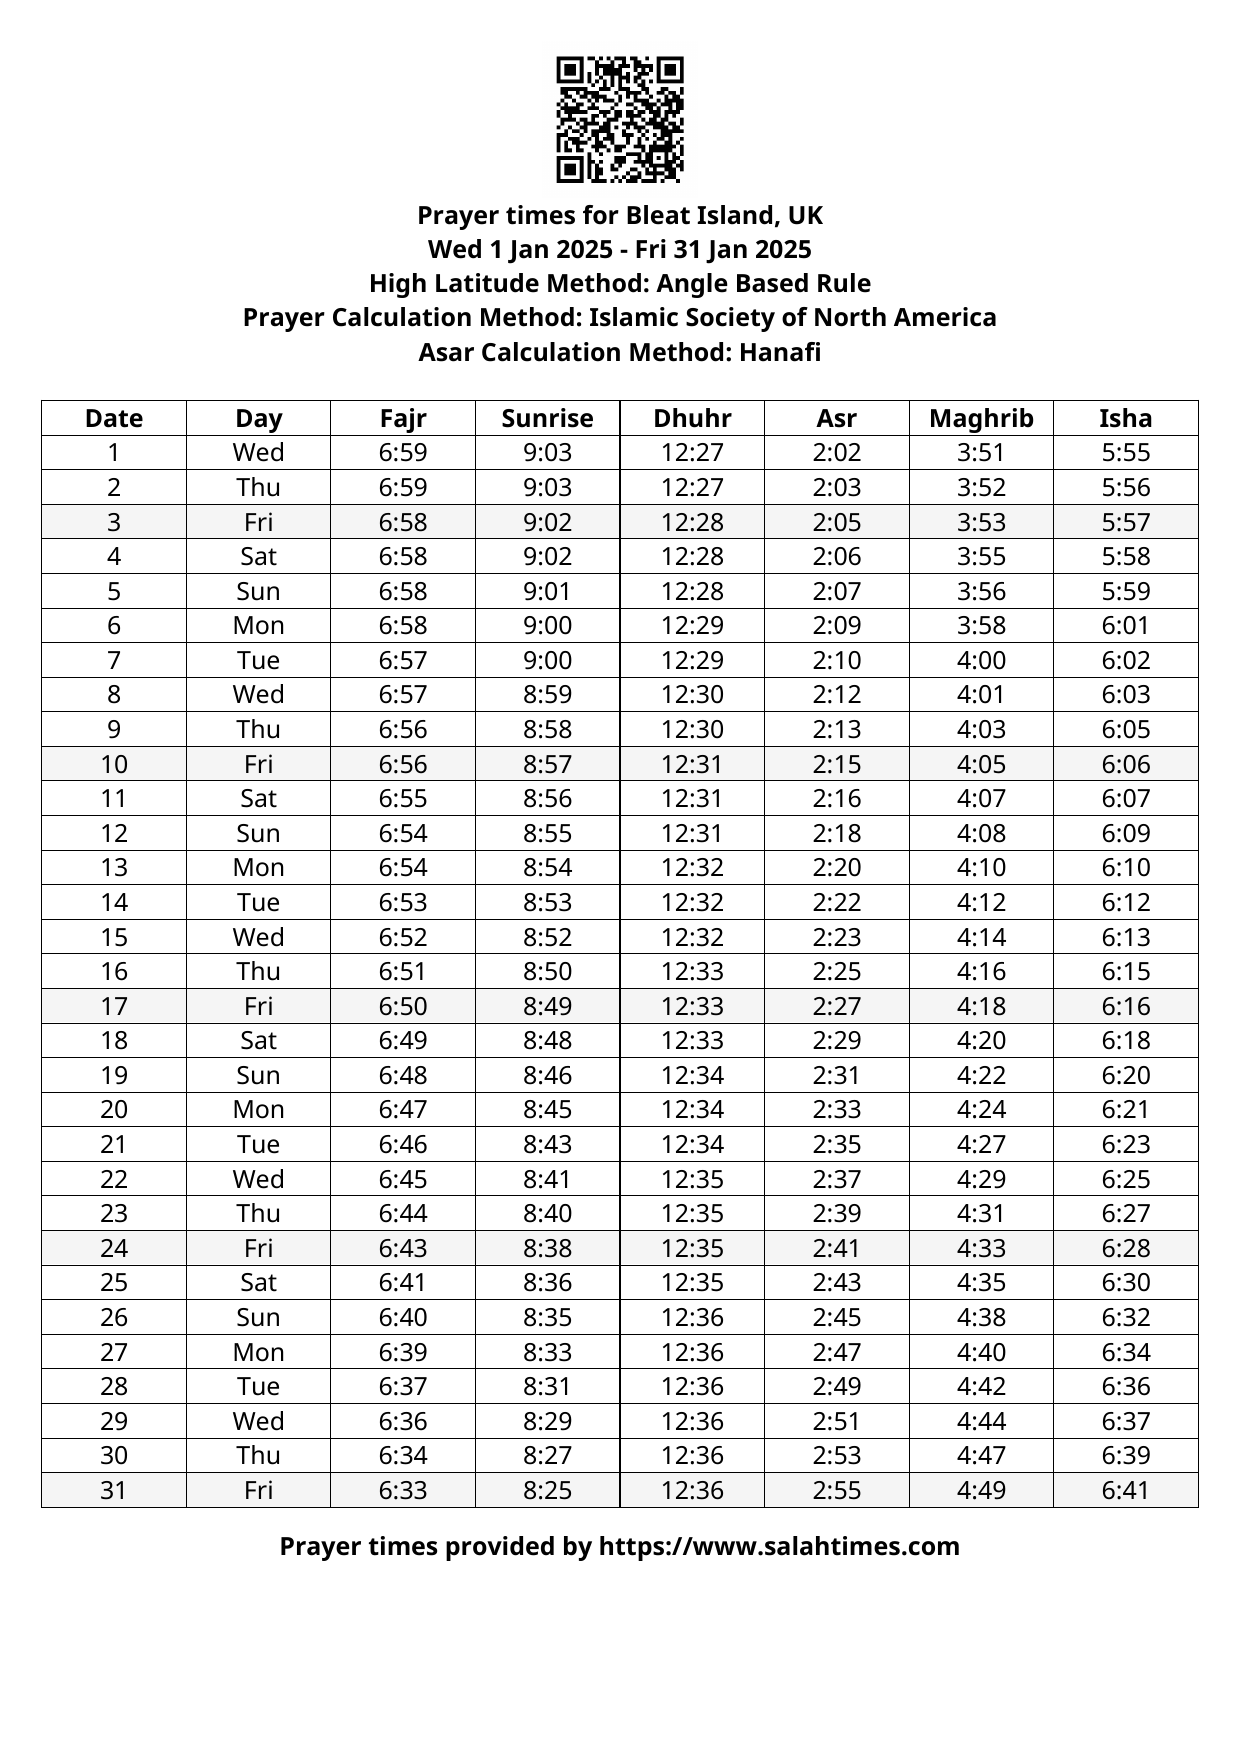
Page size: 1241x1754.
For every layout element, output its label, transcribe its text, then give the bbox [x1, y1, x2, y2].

table_cell 12:28 [621, 505, 764, 538]
table_cell 8:45 [476, 1093, 619, 1126]
table_cell 31 [42, 1473, 186, 1507]
table_cell 25 [42, 1266, 186, 1299]
table_cell 13 [42, 851, 186, 884]
table_cell 6:58 [331, 574, 475, 607]
table_cell 4:31 [910, 1196, 1053, 1230]
table_cell 19 [42, 1058, 186, 1092]
table_cell 6:07 [1054, 781, 1198, 815]
table_cell 3:58 [910, 609, 1053, 642]
table_cell 12:36 [621, 1439, 764, 1472]
table_cell 2:55 [765, 1473, 909, 1507]
table_cell 6:40 [331, 1300, 475, 1334]
table_cell 6:51 [331, 954, 475, 988]
table_cell 2:02 [765, 436, 909, 469]
table_cell Sun [187, 1300, 330, 1334]
table_cell Tue [187, 1127, 330, 1161]
text Prayer times for Bleat Island, UK [42, 198, 1198, 232]
text Prayer Calculation Method: Islamic Society of North America [42, 300, 1198, 334]
table_cell 12:35 [621, 1266, 764, 1299]
table_cell 4:10 [910, 851, 1053, 884]
table_cell 4:05 [910, 747, 1053, 780]
table_cell 14 [42, 885, 186, 919]
table_cell Thu [187, 712, 330, 746]
table_cell 8:50 [476, 954, 619, 988]
table_header Dhuhr [621, 401, 764, 434]
table_cell 11 [42, 781, 186, 815]
table_cell 12:33 [621, 989, 764, 1022]
table_cell 12:27 [621, 436, 764, 469]
table_cell 2:43 [765, 1266, 909, 1299]
table_cell 2:06 [765, 539, 909, 573]
table_cell 4:47 [910, 1439, 1053, 1472]
table_cell Fri [187, 1231, 330, 1264]
table_cell Sat [187, 1024, 330, 1057]
table_cell 22 [42, 1162, 186, 1195]
table_cell 6:09 [1054, 816, 1198, 849]
table_cell 4:20 [910, 1024, 1053, 1057]
table_cell 5:58 [1054, 539, 1198, 573]
table_cell 12:35 [621, 1196, 764, 1230]
table_cell Mon [187, 1335, 330, 1368]
table_header Maghrib [910, 401, 1053, 434]
table_cell Thu [187, 1439, 330, 1472]
table_cell Sat [187, 1266, 330, 1299]
table_cell 9:02 [476, 539, 619, 573]
table_cell 24 [42, 1231, 186, 1264]
table_cell 6:54 [331, 816, 475, 849]
table_cell 8:25 [476, 1473, 619, 1507]
table_cell Sun [187, 1058, 330, 1092]
table_cell 6:05 [1054, 712, 1198, 746]
table_cell 26 [42, 1300, 186, 1334]
table_cell 4:24 [910, 1093, 1053, 1126]
table_cell 9 [42, 712, 186, 746]
table_cell Fri [187, 989, 330, 1022]
table_cell 17 [42, 989, 186, 1022]
table_cell 6:16 [1054, 989, 1198, 1022]
table_cell Sat [187, 539, 330, 573]
table_cell 12:36 [621, 1473, 764, 1507]
table_cell 3:55 [910, 539, 1053, 573]
table_cell 12:36 [621, 1300, 764, 1334]
table_cell 2:49 [765, 1369, 909, 1403]
picture [542, 41, 699, 198]
table_cell 12:31 [621, 747, 764, 780]
table_cell 2:12 [765, 678, 909, 711]
table_cell 2:33 [765, 1093, 909, 1126]
table_cell 6:18 [1054, 1024, 1198, 1057]
table_cell 12:28 [621, 539, 764, 573]
table_cell 9:01 [476, 574, 619, 607]
table_cell 2:05 [765, 505, 909, 538]
table_cell 12:30 [621, 712, 764, 746]
table_cell 6:32 [1054, 1300, 1198, 1334]
table_cell 3:52 [910, 470, 1053, 504]
table_cell 7 [42, 643, 186, 677]
table_cell Thu [187, 470, 330, 504]
table_cell 8:48 [476, 1024, 619, 1057]
table_cell Tue [187, 1369, 330, 1403]
table_cell 4:01 [910, 678, 1053, 711]
table_cell 3:56 [910, 574, 1053, 607]
text Asar Calculation Method: Hanafi [42, 334, 1198, 368]
table_cell 5:59 [1054, 574, 1198, 607]
table_cell 12:31 [621, 816, 764, 849]
table_cell 6:50 [331, 989, 475, 1022]
table_cell 2:47 [765, 1335, 909, 1368]
table_cell 12:32 [621, 920, 764, 953]
table_cell 6:59 [331, 470, 475, 504]
table_cell 4 [42, 539, 186, 573]
table_cell 28 [42, 1369, 186, 1403]
table_cell 9:03 [476, 470, 619, 504]
table_cell 3:51 [910, 436, 1053, 469]
table_cell 12:27 [621, 470, 764, 504]
table_cell 2:35 [765, 1127, 909, 1161]
table_cell 12:29 [621, 609, 764, 642]
table_cell 6:23 [1054, 1127, 1198, 1161]
table_cell 6:28 [1054, 1231, 1198, 1264]
table_cell 4:35 [910, 1266, 1053, 1299]
table_cell 6:30 [1054, 1266, 1198, 1299]
table_cell Sat [187, 781, 330, 815]
table_cell 6:33 [331, 1473, 475, 1507]
table_cell 2:51 [765, 1404, 909, 1437]
table_cell 8:49 [476, 989, 619, 1022]
table_cell 4:27 [910, 1127, 1053, 1161]
table_cell 5:56 [1054, 470, 1198, 504]
table_cell 23 [42, 1196, 186, 1230]
table_cell 2:31 [765, 1058, 909, 1092]
table_cell 6:58 [331, 609, 475, 642]
table_cell 6:03 [1054, 678, 1198, 711]
table_cell Wed [187, 678, 330, 711]
table_cell 6:01 [1054, 609, 1198, 642]
table_cell 6:39 [1054, 1439, 1198, 1472]
table_cell 2:16 [765, 781, 909, 815]
table_cell 9:00 [476, 609, 619, 642]
table_cell 8:43 [476, 1127, 619, 1161]
table_cell 12:33 [621, 954, 764, 988]
table_cell 12:28 [621, 574, 764, 607]
table_cell 4:33 [910, 1231, 1053, 1264]
table_cell 4:29 [910, 1162, 1053, 1195]
table_cell 4:08 [910, 816, 1053, 849]
table_cell 12 [42, 816, 186, 849]
table_cell 9:03 [476, 436, 619, 469]
table_cell 2:09 [765, 609, 909, 642]
text High Latitude Method: Angle Based Rule [42, 266, 1198, 300]
table_cell 4:44 [910, 1404, 1053, 1437]
table_cell Mon [187, 1093, 330, 1126]
table_cell 6:45 [331, 1162, 475, 1195]
table_cell 8:59 [476, 678, 619, 711]
table_cell 6:54 [331, 851, 475, 884]
table_cell Thu [187, 1196, 330, 1230]
table_cell 12:34 [621, 1058, 764, 1092]
table_cell Wed [187, 1162, 330, 1195]
table_cell 6:56 [331, 712, 475, 746]
table_cell 4:12 [910, 885, 1053, 919]
table_cell 8:53 [476, 885, 619, 919]
table_cell 27 [42, 1335, 186, 1368]
table_cell 12:33 [621, 1024, 764, 1057]
table_cell 9:00 [476, 643, 619, 677]
table_cell 12:29 [621, 643, 764, 677]
table_header Asr [765, 401, 909, 434]
table_cell 6:55 [331, 781, 475, 815]
table_cell Sun [187, 816, 330, 849]
table_cell 8:54 [476, 851, 619, 884]
table_cell 8:40 [476, 1196, 619, 1230]
table_cell 2:29 [765, 1024, 909, 1057]
table_cell 6:37 [331, 1369, 475, 1403]
table_cell 2:13 [765, 712, 909, 746]
table_cell 8:35 [476, 1300, 619, 1334]
table_cell 6:44 [331, 1196, 475, 1230]
table_cell 12:34 [621, 1127, 764, 1161]
table_cell 8:41 [476, 1162, 619, 1195]
table_cell 4:14 [910, 920, 1053, 953]
table_cell 6:58 [331, 539, 475, 573]
table_cell 3:53 [910, 505, 1053, 538]
table_cell Wed [187, 436, 330, 469]
table_header Isha [1054, 401, 1198, 434]
table_cell 4:16 [910, 954, 1053, 988]
table_cell 4:42 [910, 1369, 1053, 1403]
table_cell 5 [42, 574, 186, 607]
table_cell 12:32 [621, 885, 764, 919]
table_cell Mon [187, 851, 330, 884]
table_cell 2:07 [765, 574, 909, 607]
table_cell 4:40 [910, 1335, 1053, 1368]
table_cell 2:18 [765, 816, 909, 849]
table_cell 6:21 [1054, 1093, 1198, 1126]
table_cell 6:56 [331, 747, 475, 780]
table_cell Tue [187, 885, 330, 919]
table_cell Tue [187, 643, 330, 677]
table_cell 8 [42, 678, 186, 711]
table_cell 6:12 [1054, 885, 1198, 919]
table_cell 4:38 [910, 1300, 1053, 1334]
table_cell 6:36 [331, 1404, 475, 1437]
table_cell Fri [187, 1473, 330, 1507]
text Prayer times provided by https://www.salahtimes.com [42, 1528, 1198, 1563]
table_cell Fri [187, 747, 330, 780]
table_cell 6:57 [331, 643, 475, 677]
table_cell 6:46 [331, 1127, 475, 1161]
table_cell 4:22 [910, 1058, 1053, 1092]
table_cell 6:34 [331, 1439, 475, 1472]
table_cell 6:39 [331, 1335, 475, 1368]
table_cell 4:49 [910, 1473, 1053, 1507]
table_cell 12:30 [621, 678, 764, 711]
table_cell 18 [42, 1024, 186, 1057]
table_cell 10 [42, 747, 186, 780]
table_cell 2:25 [765, 954, 909, 988]
table_cell 6:10 [1054, 851, 1198, 884]
table_cell Wed [187, 1404, 330, 1437]
table_cell 12:36 [621, 1369, 764, 1403]
table_cell 6 [42, 609, 186, 642]
table_cell Wed [187, 920, 330, 953]
table_cell Fri [187, 505, 330, 538]
table_cell 1 [42, 436, 186, 469]
table_cell Thu [187, 954, 330, 988]
table_cell 12:35 [621, 1162, 764, 1195]
table_cell 6:57 [331, 678, 475, 711]
table_cell 6:47 [331, 1093, 475, 1126]
table_cell 6:37 [1054, 1404, 1198, 1437]
table_cell 2:37 [765, 1162, 909, 1195]
table_cell 30 [42, 1439, 186, 1472]
table_cell Sun [187, 574, 330, 607]
table_cell 6:43 [331, 1231, 475, 1264]
table_cell 2:03 [765, 470, 909, 504]
table_cell 6:06 [1054, 747, 1198, 780]
table_cell 6:13 [1054, 920, 1198, 953]
table_cell 20 [42, 1093, 186, 1126]
table_cell 8:46 [476, 1058, 619, 1092]
table_header Sunrise [476, 401, 619, 434]
table_cell 4:18 [910, 989, 1053, 1022]
table_cell 12:31 [621, 781, 764, 815]
table_cell 15 [42, 920, 186, 953]
table_cell 4:00 [910, 643, 1053, 677]
table_cell 3 [42, 505, 186, 538]
table_cell 9:02 [476, 505, 619, 538]
table_cell 16 [42, 954, 186, 988]
table_cell 6:49 [331, 1024, 475, 1057]
table_cell 2:53 [765, 1439, 909, 1472]
table_header Date [42, 401, 186, 434]
table_cell 12:36 [621, 1404, 764, 1437]
table_cell 6:20 [1054, 1058, 1198, 1092]
table_cell 8:36 [476, 1266, 619, 1299]
table_cell 8:29 [476, 1404, 619, 1437]
table_cell 5:57 [1054, 505, 1198, 538]
table_cell 2:45 [765, 1300, 909, 1334]
table_cell 2 [42, 470, 186, 504]
table_cell 8:56 [476, 781, 619, 815]
table_cell 8:52 [476, 920, 619, 953]
table_cell 6:53 [331, 885, 475, 919]
table_cell 6:02 [1054, 643, 1198, 677]
table_cell 12:34 [621, 1093, 764, 1126]
table_cell 6:41 [331, 1266, 475, 1299]
table_cell 8:58 [476, 712, 619, 746]
text Wed 1 Jan 2025 - Fri 31 Jan 2025 [42, 232, 1198, 266]
table_cell 6:41 [1054, 1473, 1198, 1507]
table_cell 2:20 [765, 851, 909, 884]
table_cell 6:15 [1054, 954, 1198, 988]
table_cell 6:25 [1054, 1162, 1198, 1195]
table_cell 2:27 [765, 989, 909, 1022]
table_cell 8:27 [476, 1439, 619, 1472]
table_cell 21 [42, 1127, 186, 1161]
table_header Fajr [331, 401, 475, 434]
table_cell 4:07 [910, 781, 1053, 815]
table_cell 8:57 [476, 747, 619, 780]
table_cell 8:55 [476, 816, 619, 849]
table_cell 2:15 [765, 747, 909, 780]
table_cell 2:10 [765, 643, 909, 677]
table_cell 6:58 [331, 505, 475, 538]
table_cell 6:34 [1054, 1335, 1198, 1368]
table_cell 12:36 [621, 1335, 764, 1368]
table_cell 4:03 [910, 712, 1053, 746]
table_cell 6:27 [1054, 1196, 1198, 1230]
table_cell 12:35 [621, 1231, 764, 1264]
table_cell 2:39 [765, 1196, 909, 1230]
table_header Day [187, 401, 330, 434]
table_cell 8:38 [476, 1231, 619, 1264]
table_cell 6:59 [331, 436, 475, 469]
table_cell 8:33 [476, 1335, 619, 1368]
table_cell 2:22 [765, 885, 909, 919]
table_cell 6:52 [331, 920, 475, 953]
table_cell 5:55 [1054, 436, 1198, 469]
table_cell 2:23 [765, 920, 909, 953]
table_cell Mon [187, 609, 330, 642]
table_cell 6:36 [1054, 1369, 1198, 1403]
table_cell 29 [42, 1404, 186, 1437]
table_cell 2:41 [765, 1231, 909, 1264]
table_cell 6:48 [331, 1058, 475, 1092]
table_cell 8:31 [476, 1369, 619, 1403]
table_cell 12:32 [621, 851, 764, 884]
